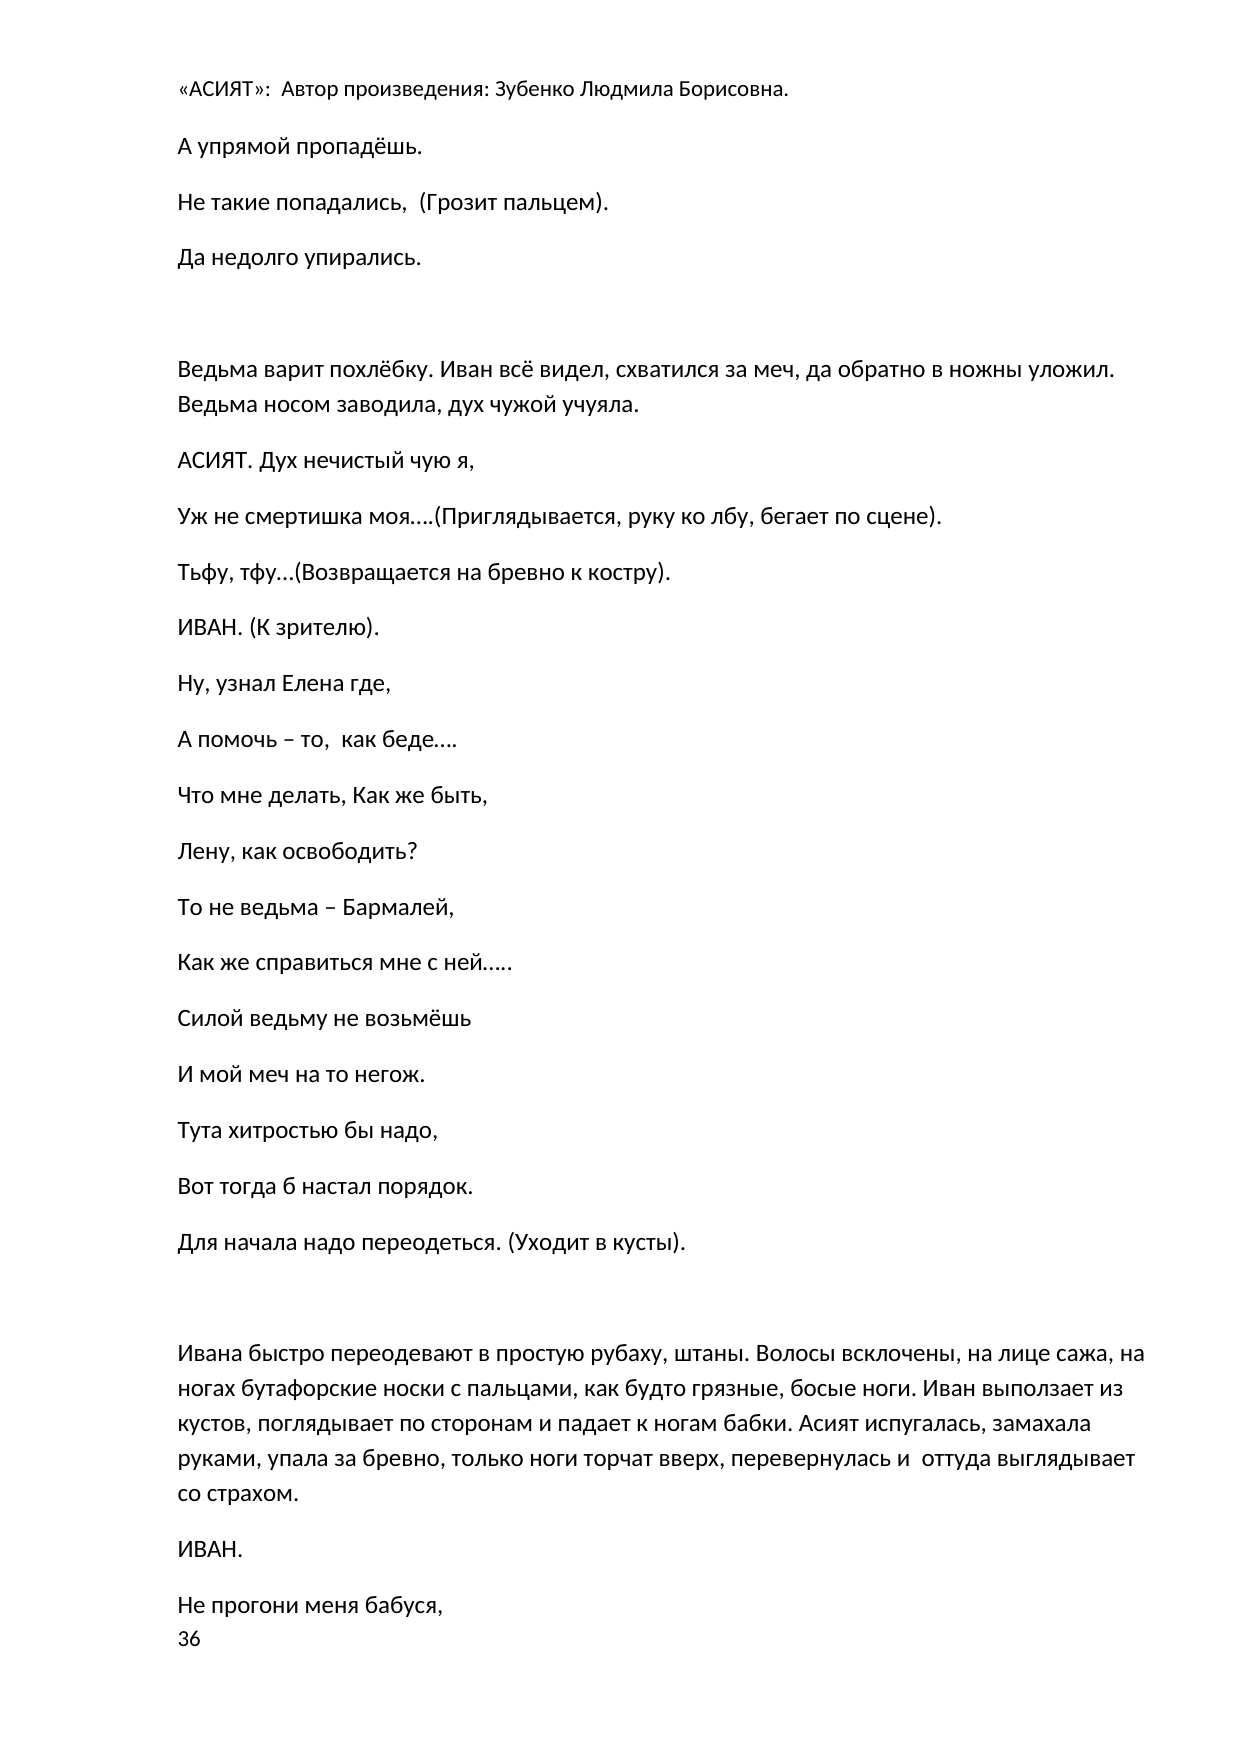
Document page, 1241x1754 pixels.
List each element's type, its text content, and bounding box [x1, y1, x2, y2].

text Силой ведьму не возьмёшь [177, 1002, 1152, 1033]
text Лену, как освободить? [177, 835, 1152, 865]
text Тута хитростью бы надо, [177, 1114, 1152, 1144]
text Не такие попадались, (Грозит пальцем). [177, 186, 1152, 216]
text Вот тогда б настал порядок. [177, 1170, 1152, 1200]
text А помочь – то, как беде…. [177, 723, 1152, 754]
text Для начала надо переодеться. (Уходит в кусты). [177, 1226, 1152, 1256]
text Тьфу, тфу…(Возвращается на бревно к костру). [177, 556, 1152, 586]
text ИВАН. (К зрителю). [177, 611, 1152, 642]
text Что мне делать, Как же быть, [177, 779, 1152, 809]
text А упрямой пропадёшь. [177, 130, 1152, 160]
text Ведьма варит похлёбку. Иван всё видел, схватился за меч, да обратно в ножны уложил. Ведьма носом заводила, дух чужой учуяла. [177, 353, 1152, 419]
text И мой меч на то негож. [177, 1058, 1152, 1089]
text Ну, узнал Елена где, [177, 667, 1152, 698]
text ИВАН. [177, 1533, 1152, 1564]
text Да недолго упирались. [177, 241, 1152, 272]
text Уж не смертишка моя….(Приглядывается, руку ко лбу, бегает по сцене). [177, 500, 1152, 530]
text Не прогони меня бабуся, [177, 1589, 1152, 1619]
text Ивана быстро переодевают в простую рубаху, штаны. Волосы всклочены, на лице сажа, на ногах бутафорские носки с пальцами, как будто грязные, босые ноги. Иван выползает из кустов, поглядывает по сторонам и падает к ногам бабки. Асият испугалась, замахала руками, упала за бревно, только ноги торчат вверх, перевернулась и оттуда выглядывает со страхом. [177, 1337, 1152, 1508]
text То не ведьма – Бармалей, [177, 891, 1152, 921]
text Как же справиться мне с ней….. [177, 946, 1152, 977]
text АСИЯТ. Дух нечистый чую я, [177, 444, 1152, 474]
